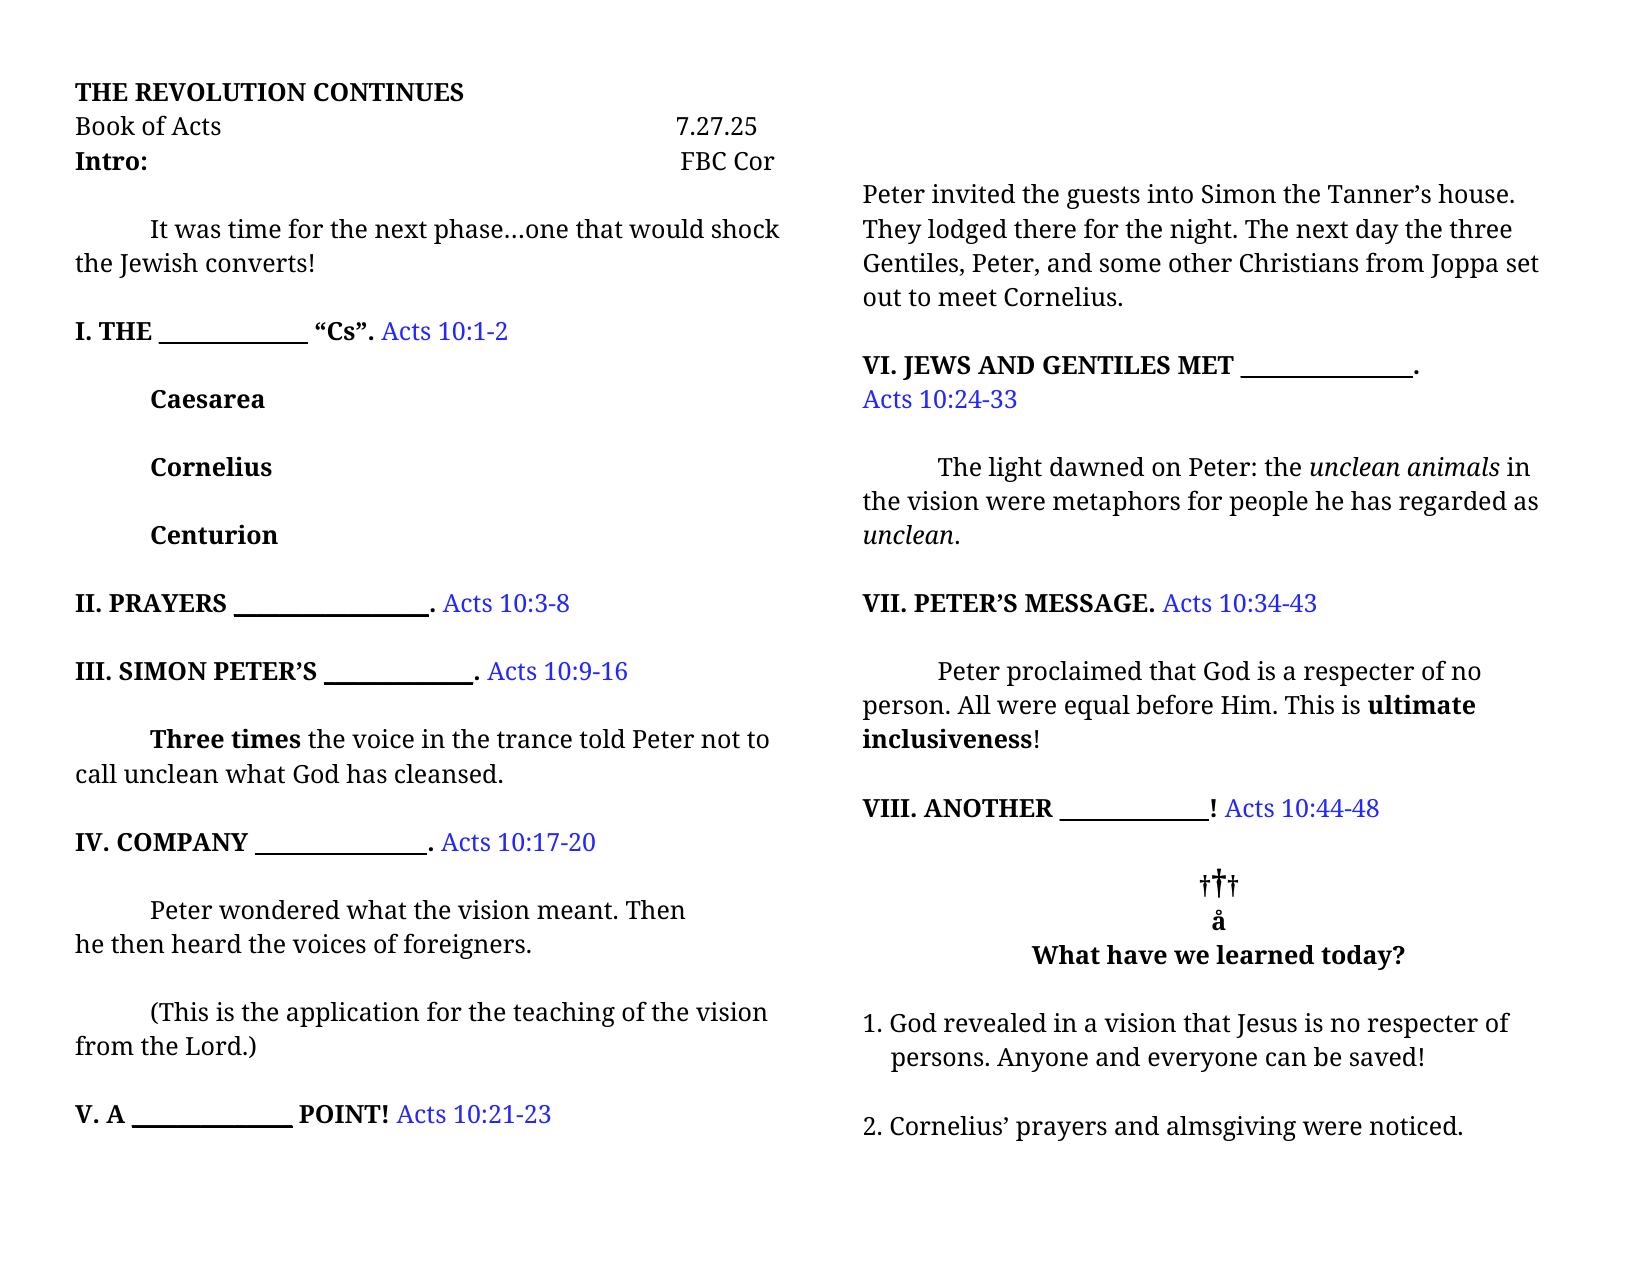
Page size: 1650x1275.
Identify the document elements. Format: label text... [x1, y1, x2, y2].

text he then heard the voices of foreigners. [75, 927, 787, 961]
text VI. JEWS AND GENTILES MET _______________. [862, 347, 1575, 382]
text ††† [862, 858, 1575, 904]
text II. PRAYERS _________________. Acts 10:3-8 [75, 586, 787, 620]
text 1. God revealed in a vision that Jesus is no respecter of persons. Anyone and everyone can be saved! [862, 1006, 1575, 1074]
text IV. COMPANY _______________. Acts 10:17-20 [75, 824, 787, 858]
text V. A ______________ POINT! Acts 10:21-23 [75, 1097, 787, 1131]
text (This is the application for the teaching of the vision from the Lord.) [75, 995, 787, 1063]
text å [862, 904, 1575, 938]
text Peter wondered what the vision meant. Then [75, 892, 787, 927]
text Three times the voice in the trance told Peter not to call unclean what God has cleansed. [75, 722, 787, 790]
text Peter invited the guests into Simon the Tanner’s house. They lodged there for the night. The next day the three Gentiles, Peter, and some other Christians from Joppa set out to meet Cornelius. [862, 177, 1575, 313]
text It was time for the next phase…one that would shock the Jewish converts! [75, 211, 787, 279]
text The light dawned on Peter: the unclean animals in the vision were metaphors for people he has regarded as unclean. [862, 450, 1575, 552]
text VII. PETER’S MESSAGE. Acts 10:34-43 [862, 586, 1575, 620]
text I. THE _____________ “Cs”. Acts 10:1-2 [75, 313, 787, 347]
text Peter proclaimed that God is a respecter of no person. All were equal before Him. This is ultimate inclusiveness! [862, 654, 1575, 756]
text 2. Cornelius’ prayers and almsgiving were noticed. [862, 1108, 1575, 1142]
text III. SIMON PETER’S _____________. Acts 10:9-16 [75, 654, 787, 688]
text What have we learned today? [862, 938, 1575, 972]
text Centurion [75, 518, 787, 552]
text Cornelius [75, 450, 787, 484]
text Caesarea [75, 382, 787, 416]
text VIII. ANOTHER _____________! Acts 10:44-48 [862, 790, 1575, 824]
text Acts 10:24-33 [862, 382, 1575, 416]
